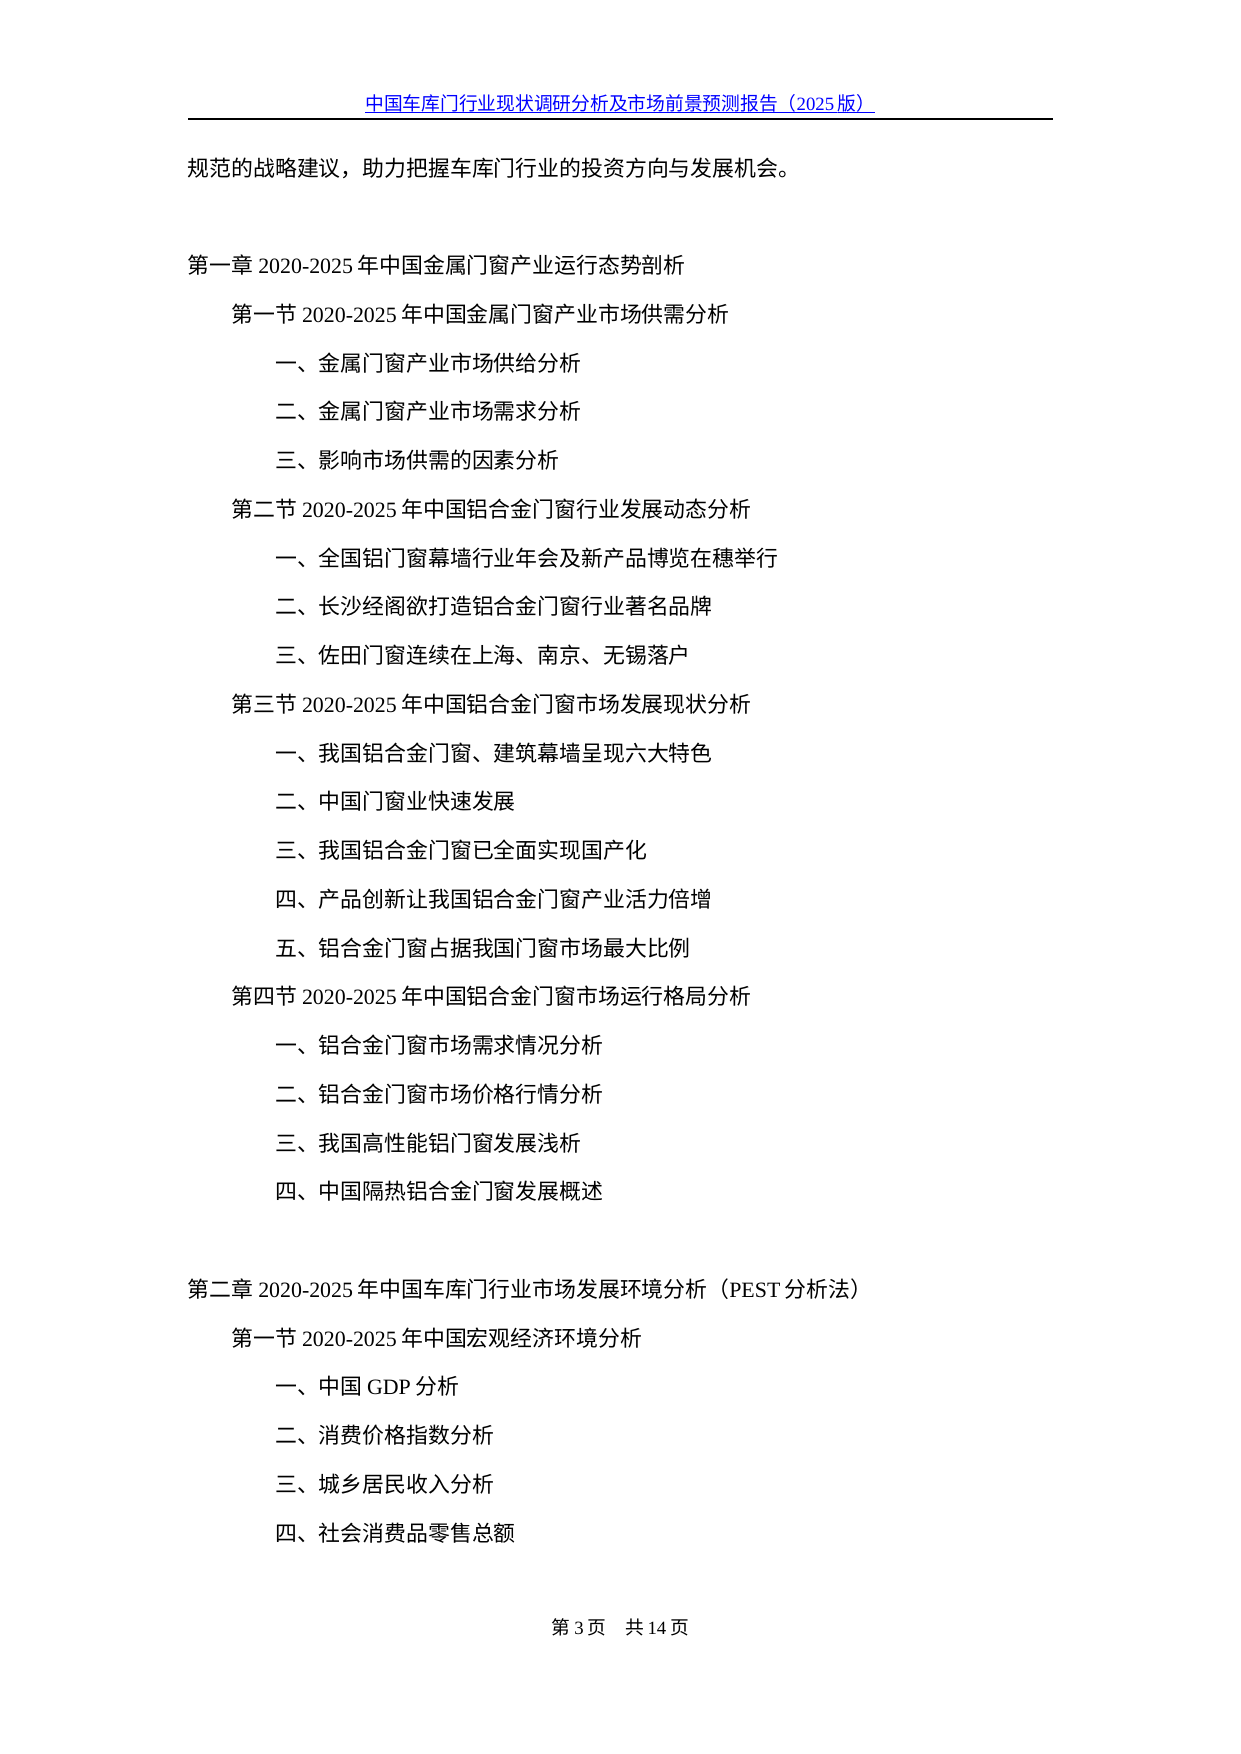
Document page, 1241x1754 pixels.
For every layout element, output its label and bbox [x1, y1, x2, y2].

text [187, 150, 1053, 1548]
